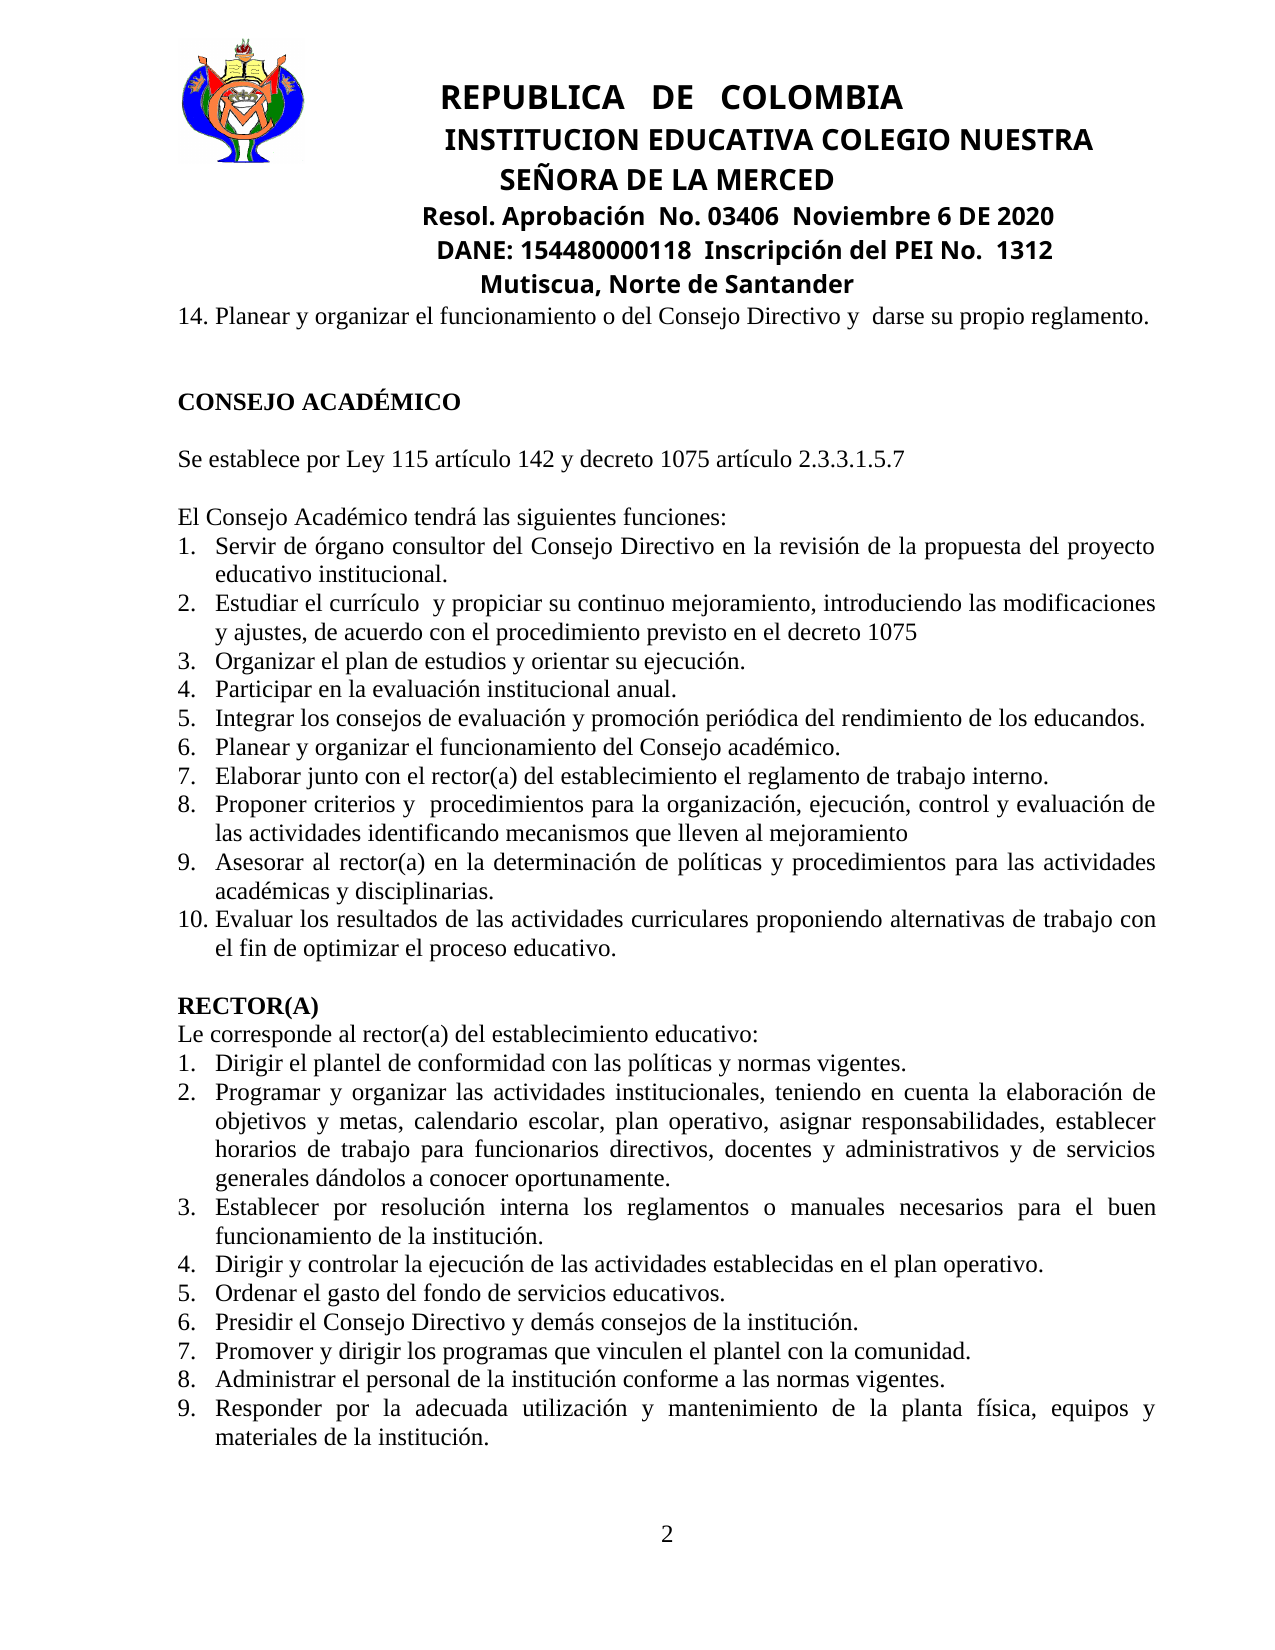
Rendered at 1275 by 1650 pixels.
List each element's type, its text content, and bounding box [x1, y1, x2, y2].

list Presidir el Consejo Directivo y demás consejos de la institución. [177, 1307, 1157, 1336]
list Planear y organizar el funcionamiento del Consejo académico. [177, 732, 1157, 761]
text El Consejo Académico tendrá las siguientes funciones: [177, 502, 1157, 531]
list Integrar los consejos de evaluación y promoción periódica del rendimiento de los educandos. [177, 703, 1157, 732]
list Establecer por resolución interna los reglamentos o manuales necesarios para el buen funcionamiento de la institución. [177, 1192, 1157, 1249]
text RECTOR(A) [177, 991, 1157, 1019]
list Dirigir el plantel de conformidad con las políticas y normas vigentes. [177, 1048, 1157, 1077]
list Participar en la evaluación institucional anual. [177, 674, 1157, 703]
picture [177, 38, 306, 164]
list Evaluar los resultados de las actividades curriculares proponiendo alternativas de trabajo con el fin de optimizar el proceso educativo. [177, 904, 1157, 962]
list Dirigir y controlar la ejecución de las actividades establecidas en el plan operativo. [177, 1249, 1157, 1278]
list Estudiar el currículo y propiciar su continuo mejoramiento, introduciendo las modificaciones y ajustes, de acuerdo con el procedimiento previsto en el decreto 1075 [177, 588, 1157, 646]
text Le corresponde al rector(a) del establecimiento educativo: [177, 1019, 1157, 1048]
list Proponer criterios y procedimientos para la organización, ejecución, control y evaluación de las actividades identificando mecanismos que lleven al mejoramiento [177, 789, 1157, 847]
list Administrar el personal de la institución conforme a las normas vigentes. [177, 1364, 1157, 1393]
text Se establece por Ley 115 artículo 142 y decreto 1075 artículo 2.3.3.1.5.7 [177, 444, 1157, 473]
list Planear y organizar el funcionamiento o del Consejo Directivo y darse su propio reglamento. [177, 301, 1157, 329]
list Responder por la adecuada utilización y mantenimiento de la planta física, equipos y materiales de la institución. [177, 1393, 1157, 1451]
list Organizar el plan de estudios y orientar su ejecución. [177, 646, 1157, 674]
list Elaborar junto con el rector(a) del establecimiento el reglamento de trabajo interno. [177, 761, 1157, 789]
list Servir de órgano consultor del Consejo Directivo en la revisión de la propuesta del proyecto educativo institucional. [177, 531, 1157, 588]
list Programar y organizar las actividades institucionales, teniendo en cuenta la elaboración de objetivos y metas, calendario escolar, plan operativo, asignar responsabilidades, establecer horarios de trabajo para funcionarios directivos, docentes y administrativos y de servicios generales dándolos a conocer oportunamente. [177, 1077, 1157, 1192]
list Asesorar al rector(a) en la determinación de políticas y procedimientos para las actividades académicas y disciplinarias. [177, 847, 1157, 904]
text CONSEJO ACADÉMICO [177, 387, 1157, 416]
list Promover y dirigir los programas que vinculen el plantel con la comunidad. [177, 1336, 1157, 1364]
list Ordenar el gasto del fondo de servicios educativos. [177, 1278, 1157, 1307]
